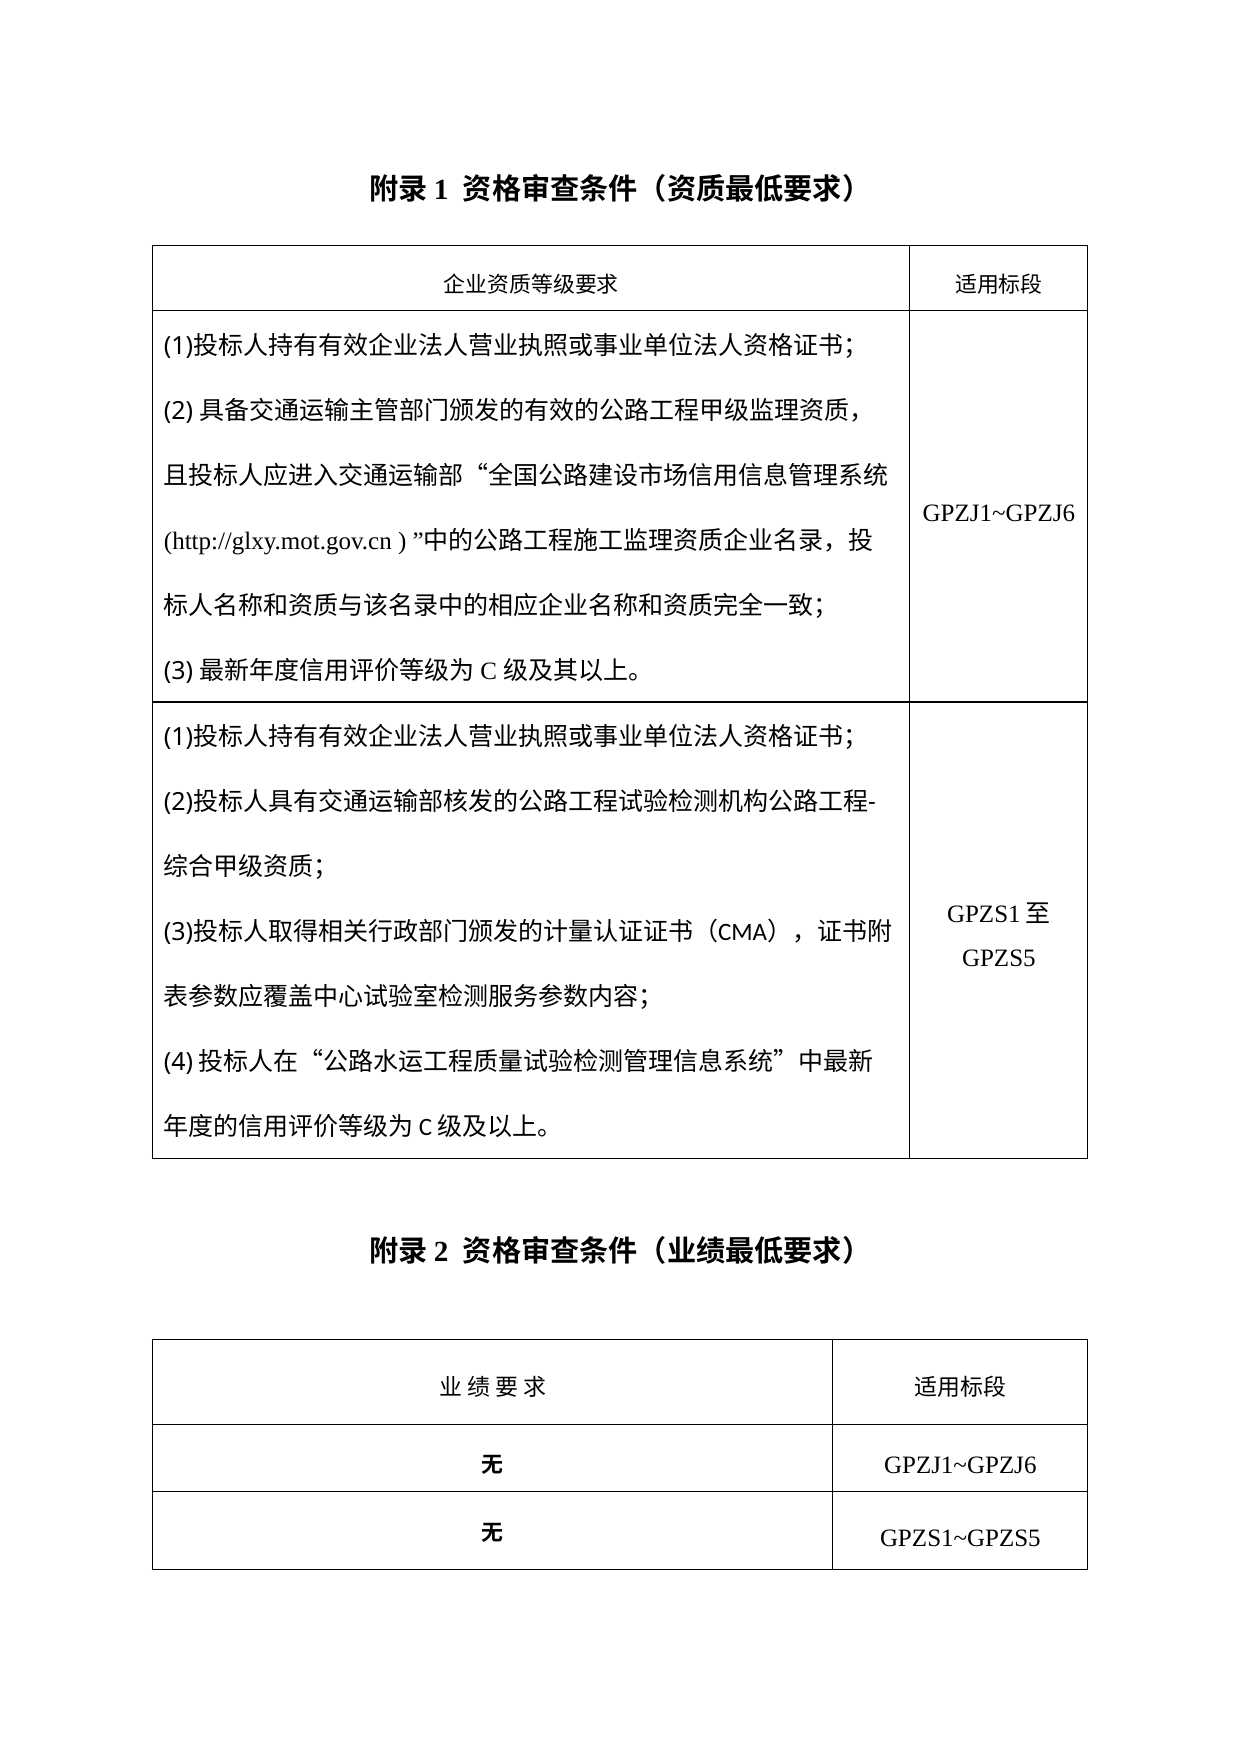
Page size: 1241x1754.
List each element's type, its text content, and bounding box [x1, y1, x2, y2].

table_cell 无 [153, 1425, 832, 1491]
table_cell GPZJ1~GPZJ6 [833, 1425, 1087, 1491]
table_header 适用标段 [910, 246, 1087, 310]
table_cell (1)投标人持有有效企业法人营业执照或事业单位法人资格证书； (2) 具备交通运输主管部门颁发的有效的公路工程甲级监理资质， 且投标人应进入交通运输部“全国公路建设市场信用信息管理系统 (http://glxy.mot.gov.cn ) ”中的公路工程施工监理资质企业名录，投标人名称和资质与该名录中的相应企业名称和资质完全一致； (3) 最新年度信用评价等级为 C 级及其以上。 [153, 311, 909, 701]
table_cell 无 [153, 1492, 832, 1569]
table_header 适用标段 [833, 1340, 1087, 1423]
table_cell GPZJ1~GPZJ6 [910, 311, 1087, 701]
table_header 业 绩 要 求 [153, 1340, 832, 1423]
table_cell GPZS1至GPZS5 [910, 703, 1087, 1157]
subtitle 附录1 资格审查条件（资质最低要求） [88, 154, 1152, 219]
table_cell (1)投标人持有有效企业法人营业执照或事业单位法人资格证书； (2)投标人具有交通运输部核发的公路工程试验检测机构公路工程-综合甲级资质； (3)投标人取得相关行政部门颁发的计量认证证书（CMA），证书附表参数应覆盖中心试验室检测服务参数内容； (4) 投标人在“公路水运工程质量试验检测管理信息系统”中最新年度的信用评价等级为C级及以上。 [153, 703, 909, 1157]
table_cell GPZS1~GPZS5 [833, 1492, 1087, 1569]
table_header 企业资质等级要求 [153, 246, 909, 310]
subtitle 附录2 资格审查条件（业绩最低要求） [88, 1216, 1152, 1281]
